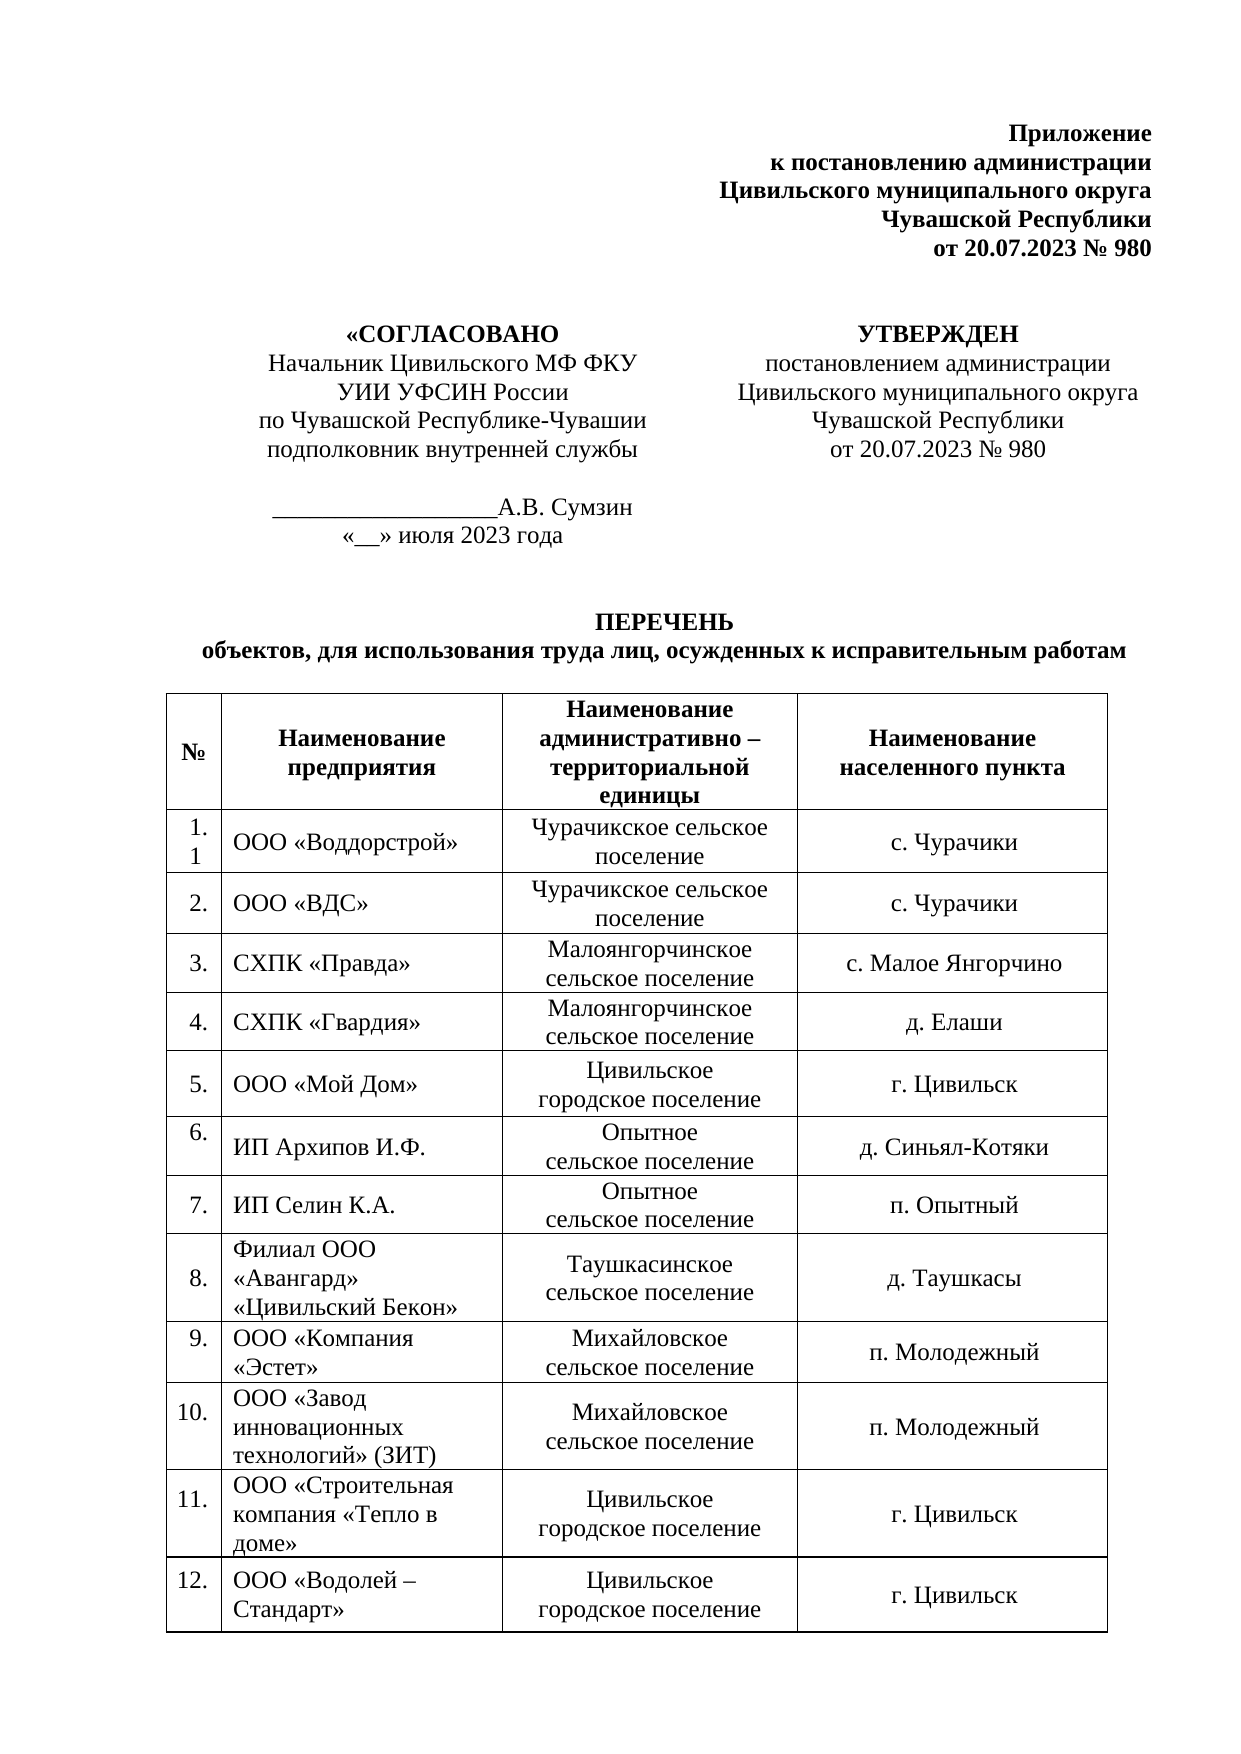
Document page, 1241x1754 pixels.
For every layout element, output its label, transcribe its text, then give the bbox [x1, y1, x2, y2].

text объектов, для использования труда лиц, осужденных к исправительным работам [177, 636, 1152, 664]
table_cell с. Малое Янгорчино [798, 934, 1107, 992]
table_cell Чурачикское сельское поселение [503, 810, 797, 872]
table_cell ИП Селин К.А. [222, 1176, 502, 1233]
table_cell Таушкасинское сельское поселение [503, 1234, 797, 1321]
table_cell г. Цивильск [798, 1558, 1107, 1631]
table_cell 4 [167, 993, 221, 1050]
table_header Наименование предприятия [222, 694, 502, 809]
table_cell ООО «ВДС» [222, 873, 502, 933]
table_cell 12 [167, 1470, 221, 1556]
table_cell Опытное сельское поселение [503, 1176, 797, 1233]
table_cell д. Синьял-Котяки [798, 1117, 1107, 1175]
table_cell г. Цивильск [798, 1051, 1107, 1116]
table_cell д. Елаши [798, 993, 1107, 1050]
text к постановлению администрации [181, 147, 1152, 176]
table_header № [167, 694, 221, 809]
table_cell Михайловское сельское поселение [503, 1383, 797, 1469]
table_header УТВЕРЖДЕН постановлением администрации Цивильского муниципального округа Чувашской Республики от 20.07.2023 № 980 [710, 319, 1163, 607]
table_cell СХПК «Правда» [222, 934, 502, 992]
table_cell г. Цивильск [798, 1470, 1107, 1556]
text Приложение [181, 118, 1152, 147]
table_cell ООО «Компания «Эстет» [222, 1322, 502, 1382]
table_cell 9 [167, 1234, 221, 1321]
table_header Наименование административно – территориальной единицы [503, 694, 797, 809]
table_cell ООО «Мой Дом» [222, 1051, 502, 1116]
table_cell Михайловское сельское поселение [503, 1322, 797, 1382]
table_cell п. Опытный [798, 1176, 1107, 1233]
table_cell 2 [167, 873, 221, 933]
table_cell ООО «Воддорстрой» [222, 810, 502, 872]
table_cell ООО «Строительная компания «Тепло в доме» [222, 1470, 502, 1556]
table_header «СОГЛАСОВАНО Начальник Цивильского МФ ФКУ УИИ УФСИН России по Чувашской Республике-Чувашии подполковник внутренней службы __________________А.В. Сумзин «__» июля 2023 года [207, 319, 709, 607]
table_cell с. Чурачики [798, 873, 1107, 933]
table_cell Цивильское городское поселение [503, 1051, 797, 1116]
table_cell д. Таушкасы [798, 1234, 1107, 1321]
table_cell Малоянгорчинское сельское поселение [503, 934, 797, 992]
table_cell Цивильское городское поселение [503, 1470, 797, 1556]
table_cell Филиал ООО «Авангард» «Цивильский Бекон» [222, 1234, 502, 1321]
table_cell п. Молодежный [798, 1383, 1107, 1469]
table_cell 1 [167, 810, 221, 872]
table_cell [167, 1117, 221, 1175]
table_cell Чурачикское сельское поселение [503, 873, 797, 933]
table_cell с. Чурачики [798, 810, 1107, 872]
table_cell Цивильское городское поселение [503, 1558, 797, 1631]
table_cell ИП Архипов И.Ф. [222, 1117, 502, 1175]
table_cell 3 [167, 934, 221, 992]
table_header Наименование населенного пункта [798, 694, 1107, 809]
table_cell 11 [167, 1383, 221, 1469]
table_cell 7 [167, 1176, 221, 1233]
table_cell ООО «Водолей – Стандарт» [222, 1558, 502, 1631]
table_cell п. Молодежный [798, 1322, 1107, 1382]
text Чувашской Республики [181, 204, 1152, 233]
table_cell 13 [167, 1558, 221, 1631]
table_cell ООО «Завод инновационных технологий» (ЗИТ) [222, 1383, 502, 1469]
table_cell Опытное сельское поселение [503, 1117, 797, 1175]
text ПЕРЕЧЕНЬ [177, 607, 1152, 636]
text от 20.07.2023 № 980 [181, 233, 1152, 262]
table_cell Малоянгорчинское сельское поселение [503, 993, 797, 1050]
table_cell СХПК «Гвардия» [222, 993, 502, 1050]
text Цивильского муниципального округа [181, 176, 1152, 204]
table_cell 10 [167, 1322, 221, 1382]
table_cell 5 [167, 1051, 221, 1116]
